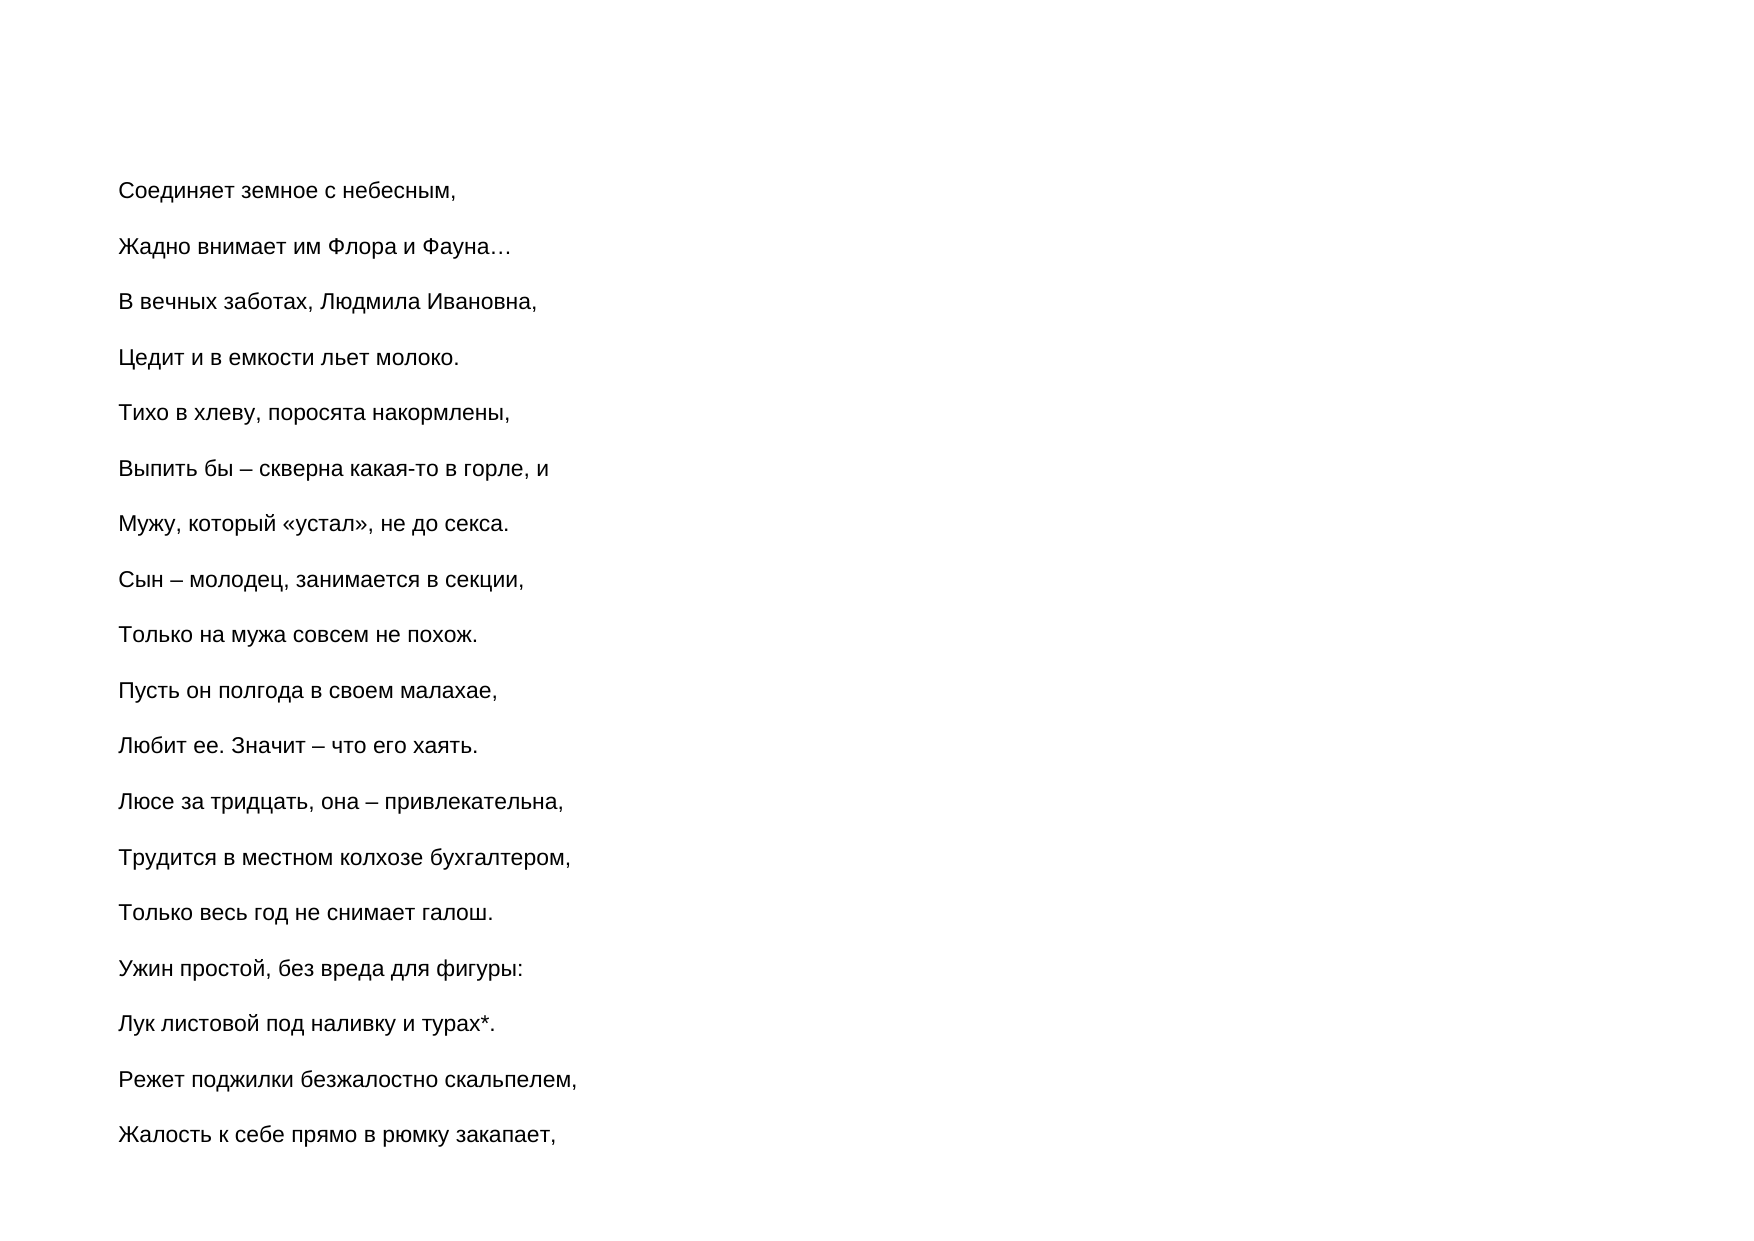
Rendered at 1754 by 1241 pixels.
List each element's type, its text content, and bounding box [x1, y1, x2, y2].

text Тихо в хлеву, поросята накормлены, [118, 399, 1636, 426]
text Только весь год не снимает галош. [118, 899, 1636, 925]
text Только на мужа совсем не похож. [118, 621, 1636, 648]
text Пусть он полгода в своем малахае, [118, 677, 1636, 703]
text Мужу, который «устал», не до секса. [118, 510, 1636, 537]
text Режет поджилки безжалостно скальпелем, [118, 1066, 1636, 1092]
text Лук листовой под наливку и турах*. [118, 1010, 1636, 1036]
text Люсе за тридцать, она – привлекательна, [118, 788, 1636, 814]
text В вечных заботах, Людмила Ивановна, [118, 288, 1636, 314]
text Жадно внимает им Флора и Фауна… [118, 233, 1636, 259]
text Выпить бы – скверна какая-то в горле, и [118, 455, 1636, 481]
text Цедит и в емкости льет молоко. [118, 344, 1636, 370]
text Сын – молодец, занимается в секции, [118, 566, 1636, 592]
text Трудится в местном колхозе бухгалтером, [118, 843, 1636, 870]
text Любит ее. Значит – что его хаять. [118, 732, 1636, 759]
text Ужин простой, без вреда для фигуры: [118, 954, 1636, 981]
text Жалость к себе прямо в рюмку закапает, [118, 1121, 1636, 1147]
text Соединяет земное с небесным, [118, 177, 1636, 203]
